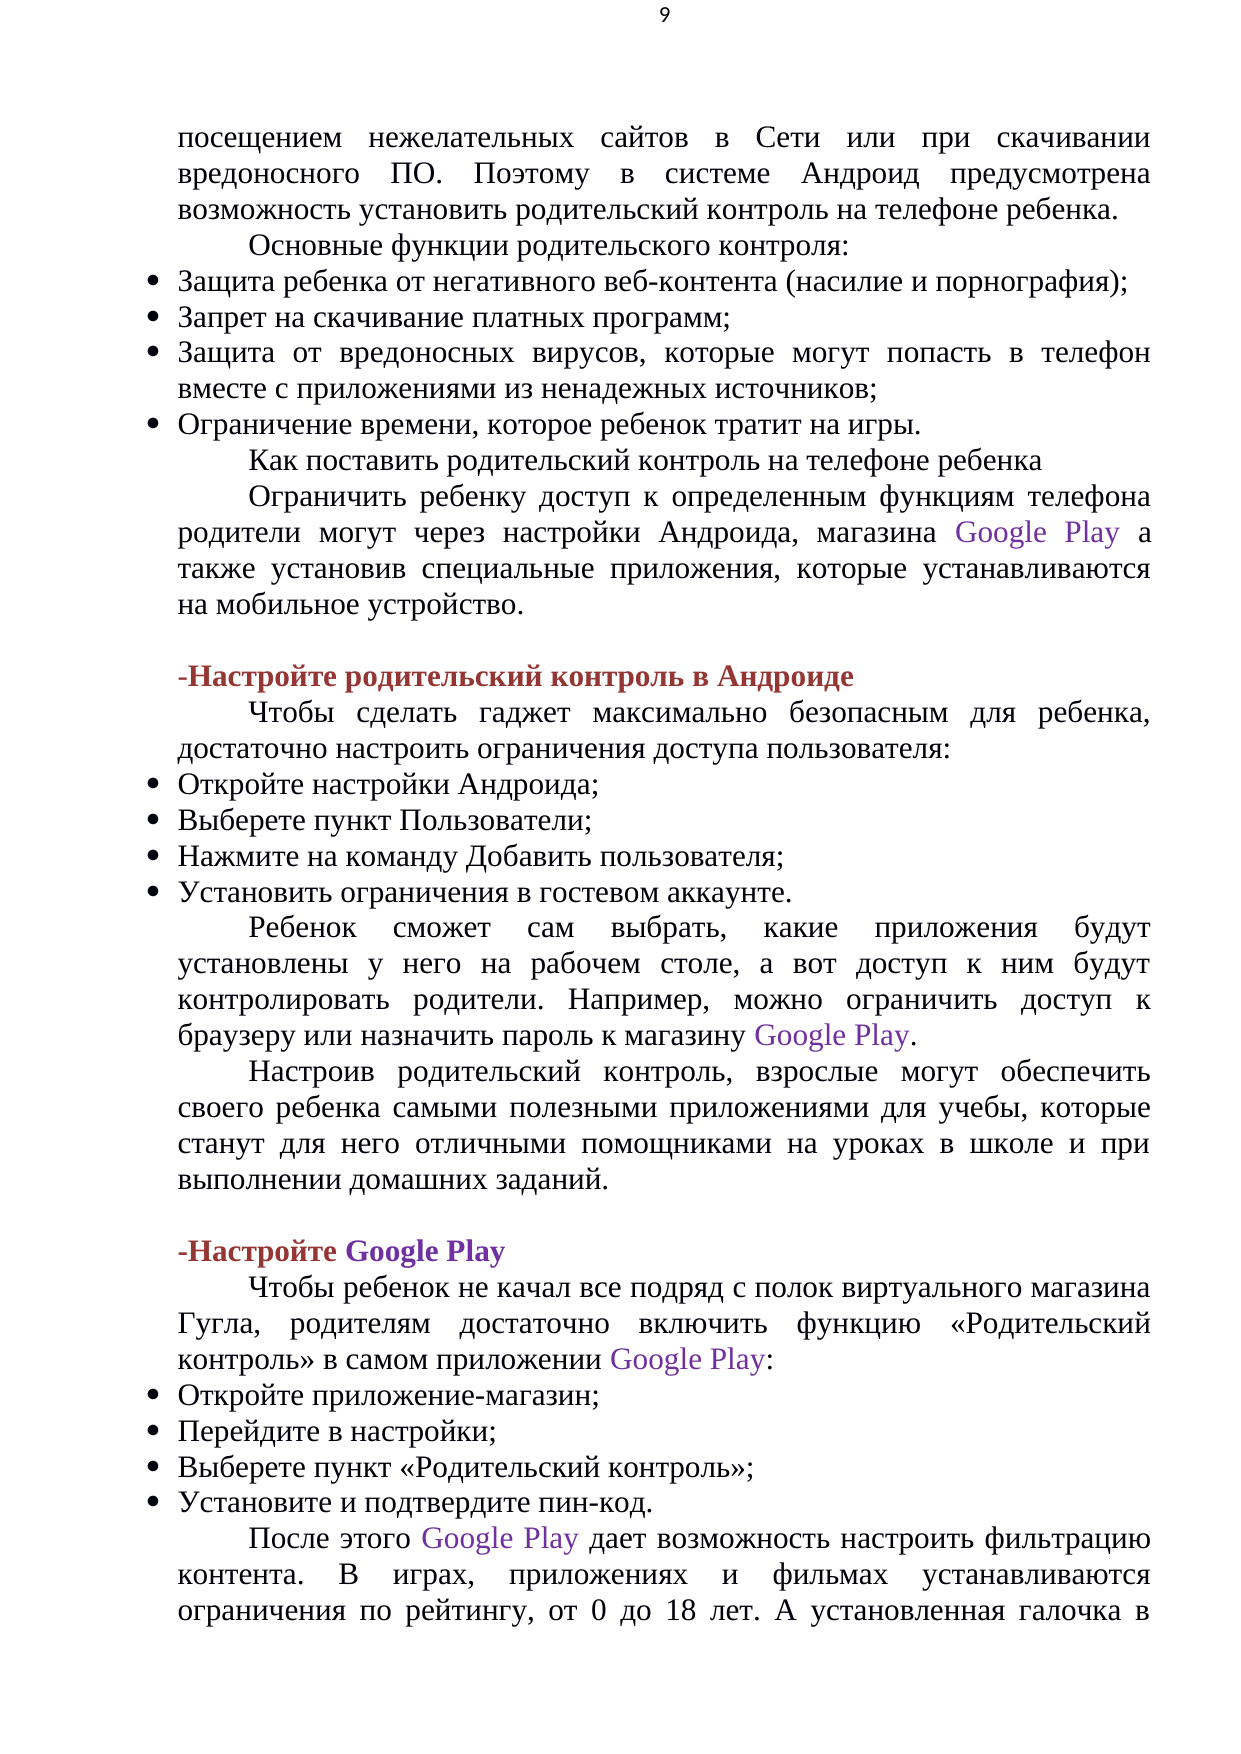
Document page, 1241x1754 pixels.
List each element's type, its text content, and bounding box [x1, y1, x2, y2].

list Нажмите на команду Добавить пользователя; [148, 837, 1152, 873]
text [177, 1520, 1152, 1627]
list Защита ребенка от негативного веб-контента (насилие и порнография); [148, 262, 1152, 298]
list Запрет на скачивание платных программ; [148, 298, 1152, 334]
list Установите и подтвердите пин-код. [148, 1484, 1152, 1520]
list Установить ограничения в гостевом аккаунте. [148, 873, 1152, 909]
text -Настройте Google Play [177, 1232, 1152, 1268]
text Чтобы ребенок не качал все подряд с полок виртуального магазина Гугла, родителям достаточно включить функцию «Родительский контроль» в самом приложении Google Play: [177, 1268, 1152, 1376]
text -Настройте родительский контроль в Андроиде [177, 657, 1152, 693]
text Ограничить ребенку доступ к определенным функциям телефона родители могут через настройки Андроида, магазина Google Play а также установив специальные приложения, которые устанавливаются на мобильное устройство. [177, 477, 1152, 621]
list Откройте настройки Андроида; [148, 765, 1152, 801]
text Настроив родительский контроль, взрослые могут обеспечить своего ребенка самыми полезными приложениями для учебы, которые станут для него отличными помощниками на уроках в школе и при выполнении домашних заданий. [177, 1052, 1152, 1196]
list Перейдите в настройки; [148, 1412, 1152, 1448]
list Откройте приложение-магазин; [148, 1376, 1152, 1412]
list Выберете пункт «Родительский контроль»; [148, 1448, 1152, 1484]
text Чтобы сделать гаджет максимально безопасным для ребенка, достаточно настроить ограничения доступа пользователя: [177, 693, 1152, 765]
list Выберете пункт Пользователи; [148, 801, 1152, 837]
list Защита от вредоносных вирусов, которые могут попасть в телефон вместе с приложениями из ненадежных источников; [148, 334, 1152, 406]
text Ребенок сможет сам выбрать, какие приложения будут установлены у него на рабочем столе, а вот доступ к ним будут контролировать родители. Например, можно ограничить доступ к браузеру или назначить пароль к магазину Google Play. [177, 909, 1152, 1052]
subtitle Как поставить родительский контроль на телефоне ребенка [177, 442, 1152, 477]
list Ограничение времени, которое ребенок тратит на игры. [148, 406, 1152, 442]
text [177, 118, 1152, 226]
text Основные функции родительского контроля: [177, 226, 1152, 262]
